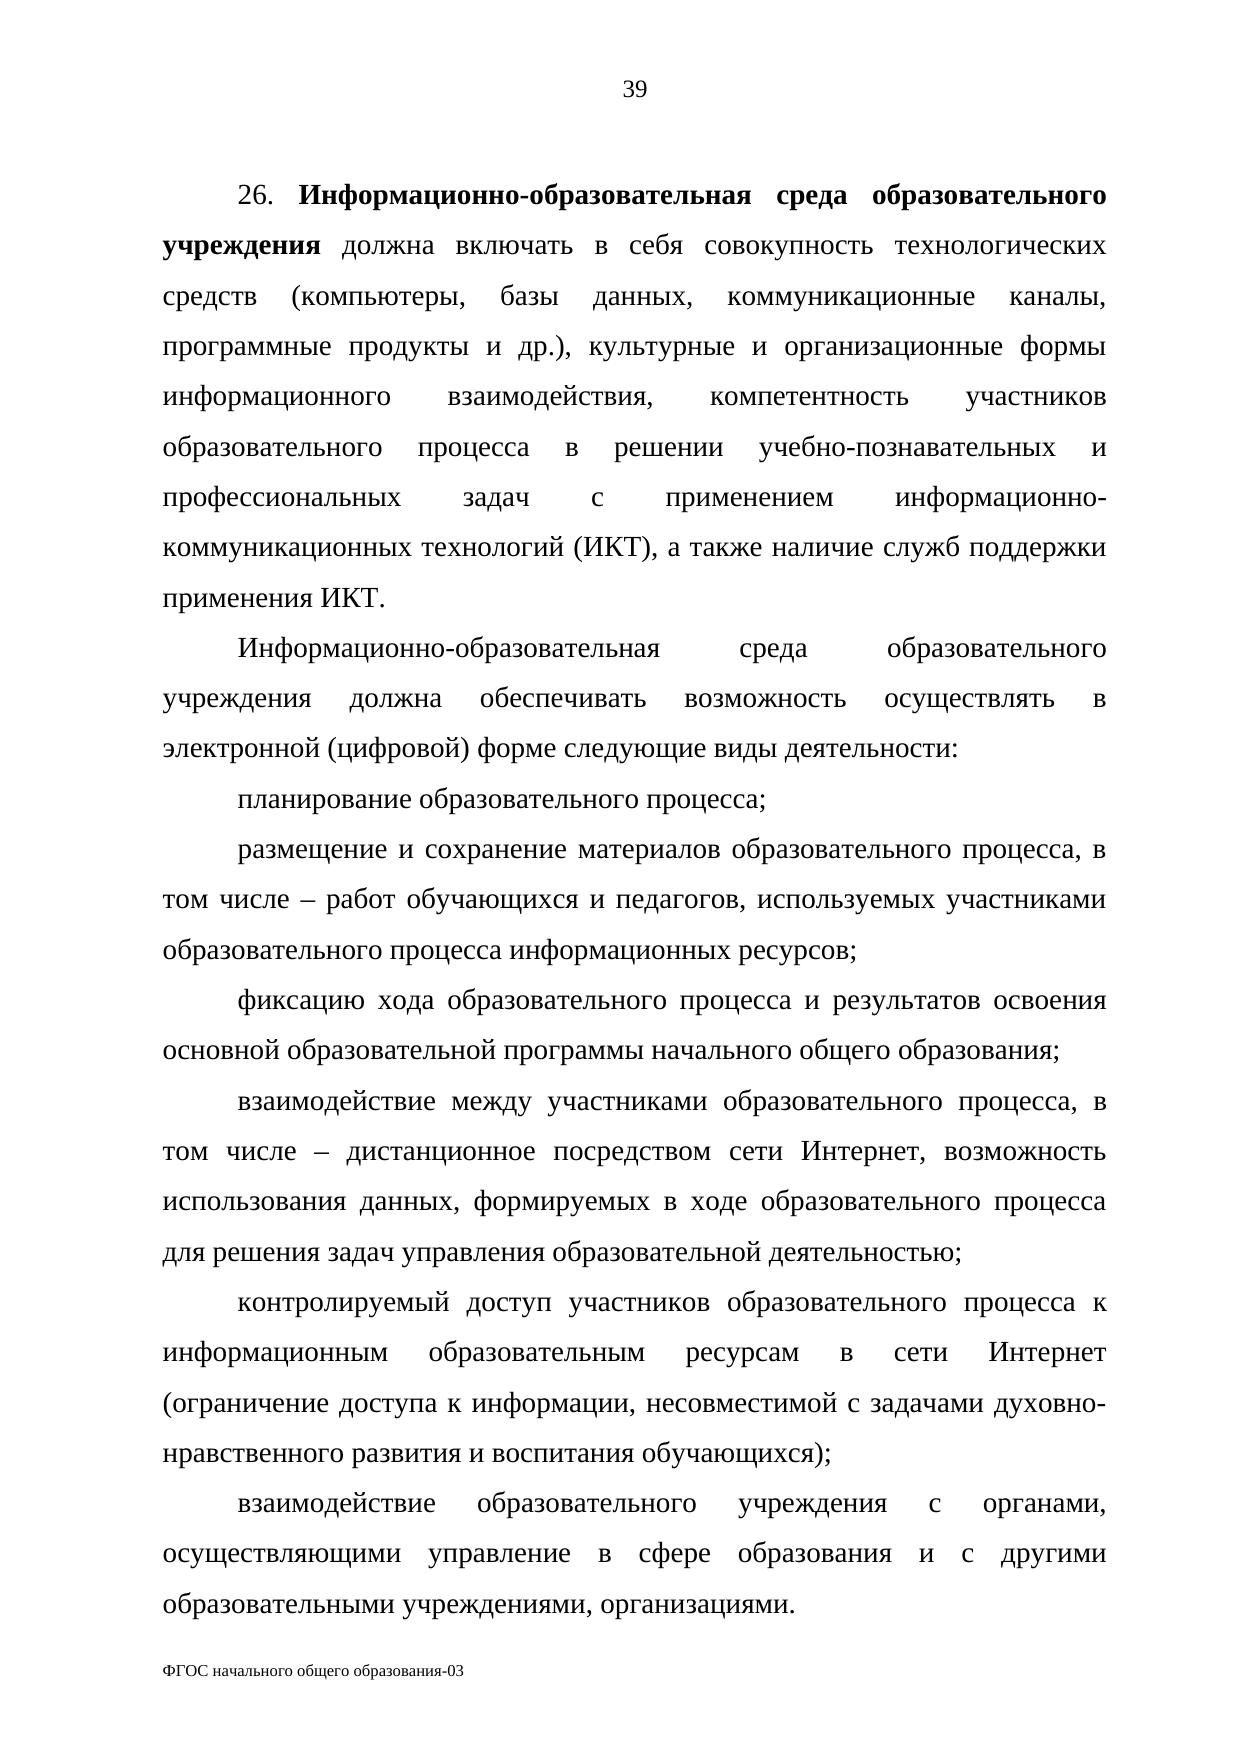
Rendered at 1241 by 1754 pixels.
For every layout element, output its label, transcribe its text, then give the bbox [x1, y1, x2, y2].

text размещение и сохранение материалов образовательного процесса, в том числе – работ обучающихся и педагогов, используемых участниками образовательного процесса информационных ресурсов; [162, 831, 1107, 965]
text планирование образовательного процесса; [162, 781, 1107, 814]
text Информационно-образовательная среда образовательного учреждения должна обеспечивать возможность осуществлять в электронной (цифровой) форме следующие виды деятельности: [162, 630, 1107, 764]
text фиксацию хода образовательного процесса и результатов освоения основной образовательной программы начального общего образования; [162, 982, 1107, 1066]
text взаимодействие образовательного учреждения с органами, осуществляющими управление в сфере образования и с другими образовательными учреждениями, организациями. [162, 1485, 1107, 1619]
text взаимодействие между участниками образовательного процесса, в том числе – дистанционное посредством сети Интернет, возможность использования данных, формируемых в ходе образовательного процесса для решения задач управления образовательной деятельностью; [162, 1083, 1107, 1267]
text контролируемый доступ участников образовательного процесса к информационным образовательным ресурсам в сети Интернет (ограничение доступа к информации, несовместимой с задачами духовно-нравственного развития и воспитания обучающихся); [162, 1284, 1107, 1468]
text 26. Информационно-образовательная среда образовательного учреждения должна включать в себя совокупность технологических средств (компьютеры, базы данных, коммуникационные каналы, программные продукты и др.), культурные и организационные формы информационного взаимодействия, компетентность участников образовательного процесса в решении учебно-познавательных и профессиональных задач с применением информационно-коммуникационных технологий (ИКТ), а также наличие служб поддержки применения ИКТ. [162, 177, 1107, 613]
